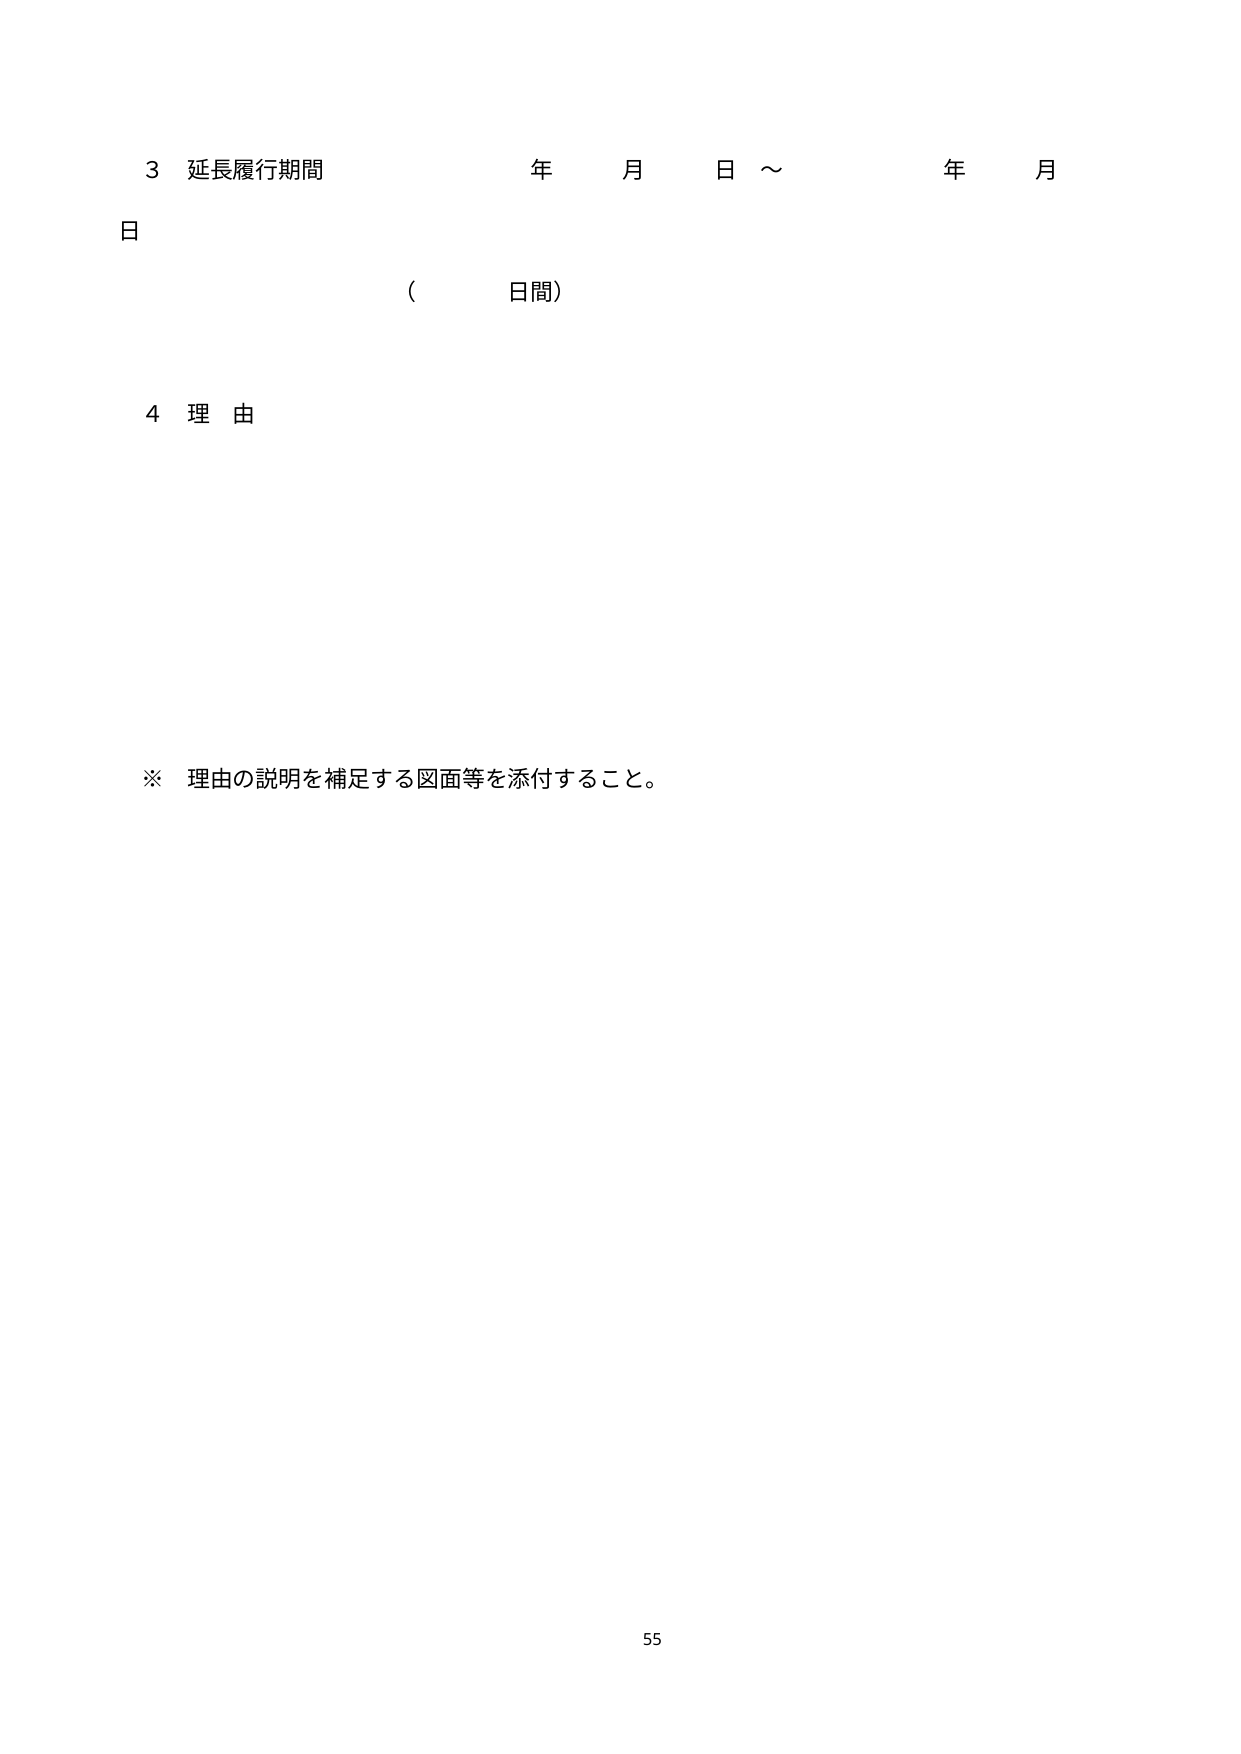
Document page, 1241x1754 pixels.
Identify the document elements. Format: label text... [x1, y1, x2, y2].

text ４ 理 由 [118, 382, 1122, 443]
text ※ 理由の説明を補足する図面等を添付すること。 [118, 747, 1122, 808]
text ３ 延長履行期間 年 月 日 ～ 年 月 日 [118, 138, 1122, 260]
text （ 日間） [118, 260, 1122, 321]
